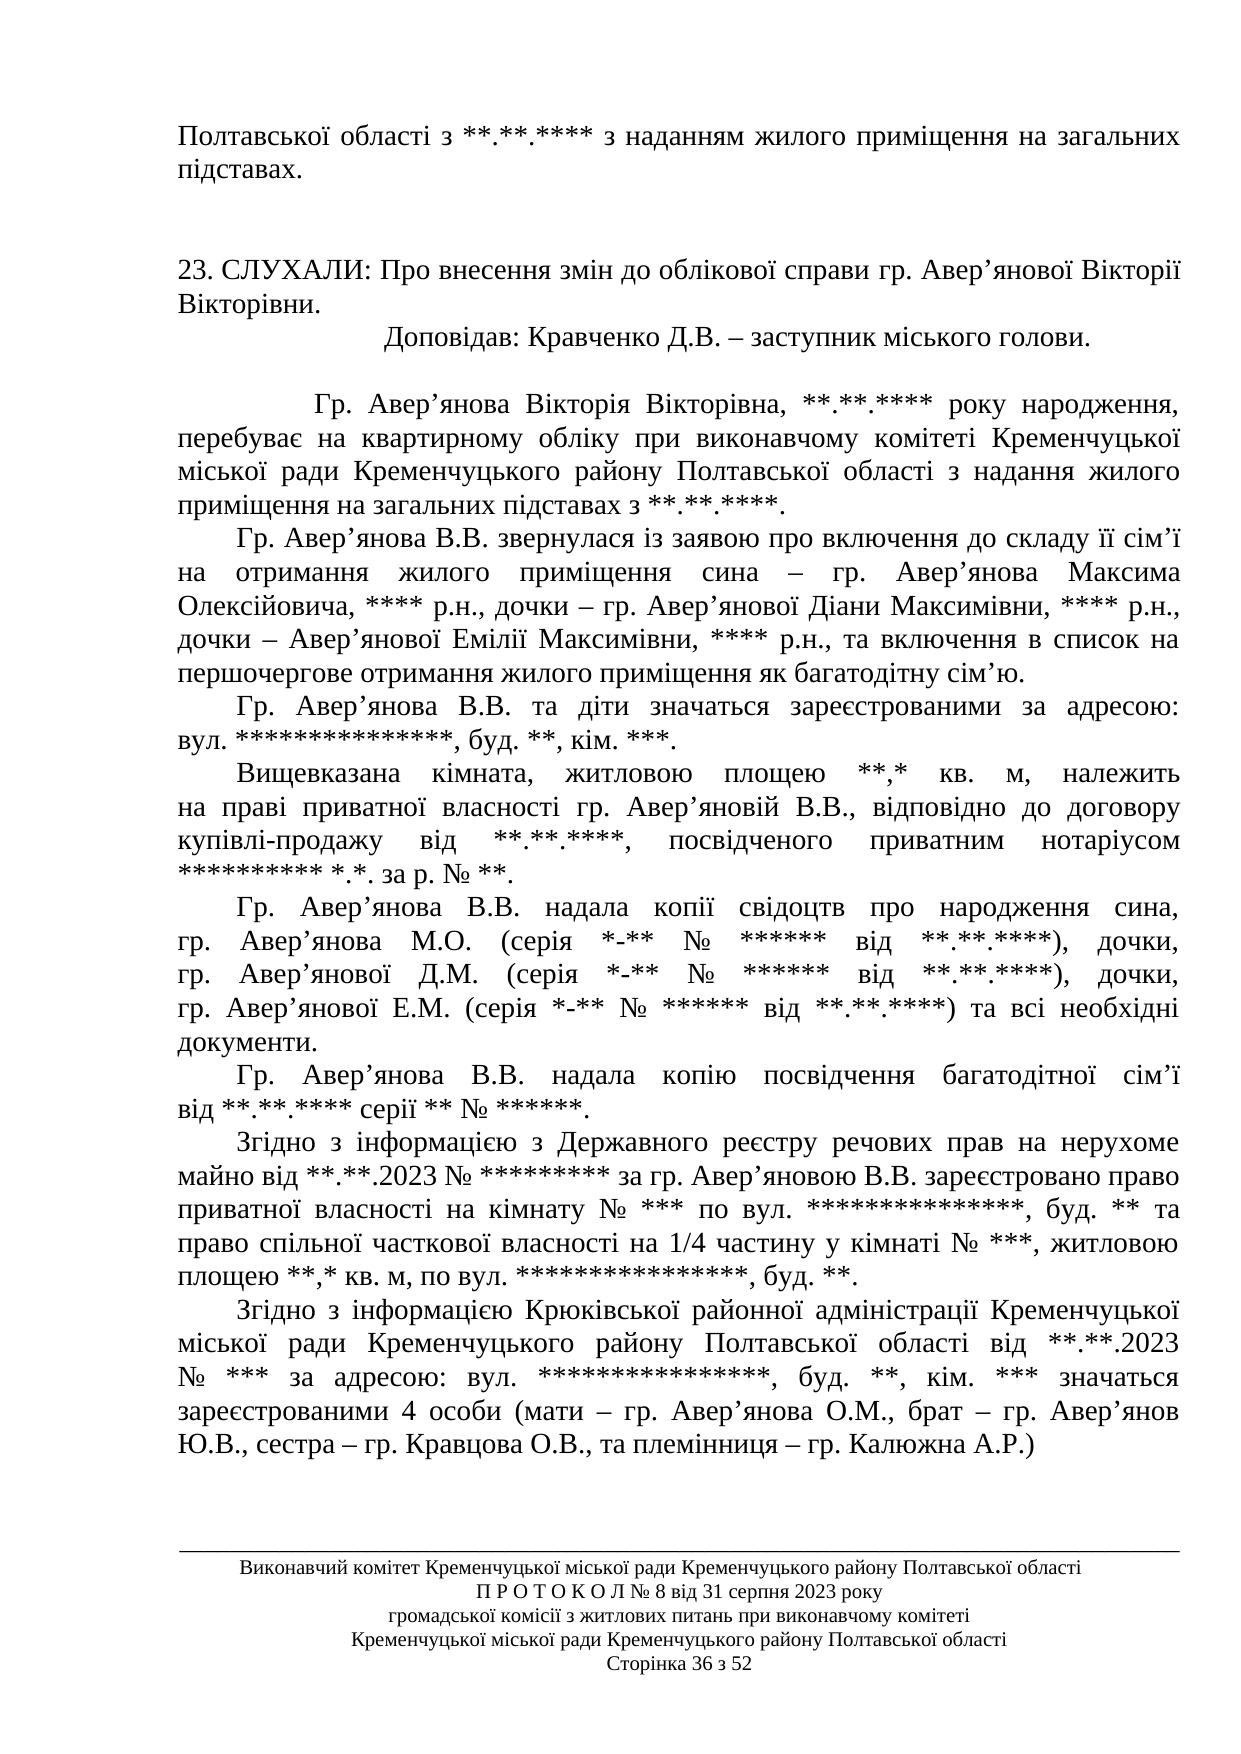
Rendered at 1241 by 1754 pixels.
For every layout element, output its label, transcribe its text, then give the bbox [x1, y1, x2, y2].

text Гр. Авер’янова В.В. надала копію посвідчення багатодітної сім’ї від **.**.**** серії ** № ******. [177, 1057, 1181, 1124]
text Гр. Авер’янова В.В. звернулася із заявою про включення до складу її сім’ї на отримання жилого приміщення сина – гр. Авер’янова Максима Олексійовича, **** р.н., дочки – гр. Авер’янової Діани Максимівни, **** р.н., дочки – Авер’янової Емілії Максимівни, **** р.н., та включення в список на першочергове отримання жилого приміщення як багатодітну сім’ю. [177, 521, 1181, 688]
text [177, 118, 1181, 185]
text Згідно з інформацією з Державного реєстру речових прав на нерухоме майно від **.**.2023 № ********* за гр. Авер’яновою В.В. зареєстровано право приватної власності на кімнату № *** по вул. ***************, буд. ** та право спільної часткової власності на 1/4 частину у кімнаті № ***, житловою площею **,* кв. м, по вул. ****************, буд. **. [177, 1124, 1180, 1292]
text Гр. Авер’янова В.В. надала копії свідоцтв про народження сина, гр. Авер’янова М.О. (серія *-** № ****** від **.**.****), дочки, гр. Авер’янової Д.М. (серія *-** № ****** від **.**.****), дочки, гр. Авер’янової Е.М. (серія *-** № ****** від **.**.****) та всі необхідні документи. [177, 889, 1180, 1057]
text Згідно з інформацією Крюківської районної адміністрації Кременчуцької міської ради Кременчуцького району Полтавської області від **.**.2023 № *** за адресою: вул. ****************, буд. **, кім. *** значаться зареєстрованими 4 особи (мати – гр. Авер’янова О.М., брат – гр. Авер’янов Ю.В., сестра – гр. Кравцова О.В., та племінниця – гр. Калюжна А.Р.) [177, 1292, 1180, 1460]
text Вищевказана кімната, житловою площею **,* кв. м, належить на праві приватної власності гр. Авер’яновій В.В., відповідно до договору купівлі-продажу від **.**.****, посвідченого приватним нотаріусом ********** *.*. за р. № **. [177, 755, 1181, 889]
text Доповідав: Кравченко Д.В. – заступник міського голови. [177, 319, 1181, 353]
text Гр. Авер’янова В.В. та діти значаться зареєстрованими за адресою: вул. ***************, буд. **, кім. ***. [177, 688, 1180, 755]
text Гр. Авер’янова Вікторія Вікторівна, **.**.**** року народження, перебуває на квартирному обліку при виконавчому комітеті Кременчуцької міської ради Кременчуцького району Полтавської області з надання жилого приміщення на загальних підставах з **.**.****. [177, 386, 1181, 521]
text 23. СЛУХАЛИ: Про внесення змін до облікової справи гр. Авер’янової Вікторії Вікторівни. [177, 252, 1181, 319]
